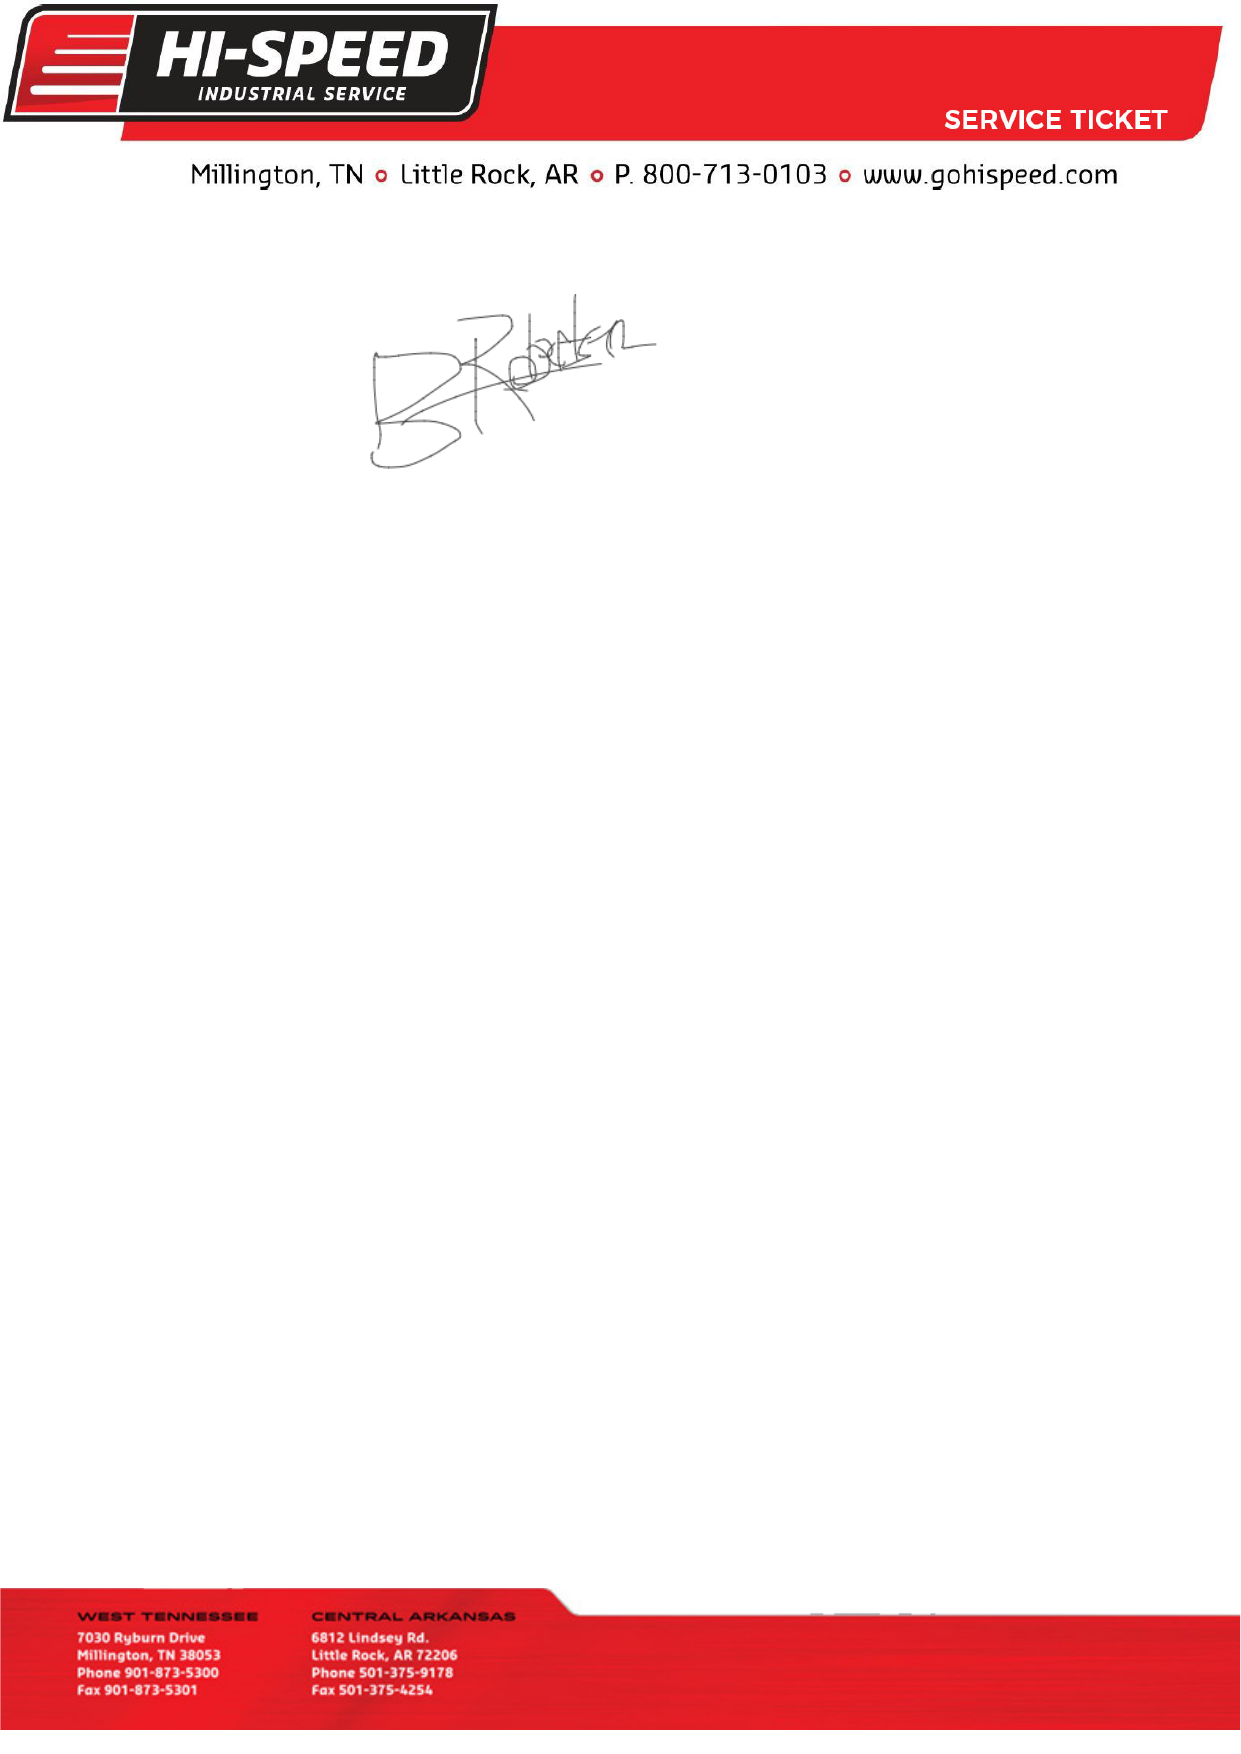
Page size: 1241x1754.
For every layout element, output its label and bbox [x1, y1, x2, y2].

picture [0, 1588, 1241, 1730]
picture [0, 0, 1227, 191]
picture [323, 215, 917, 608]
